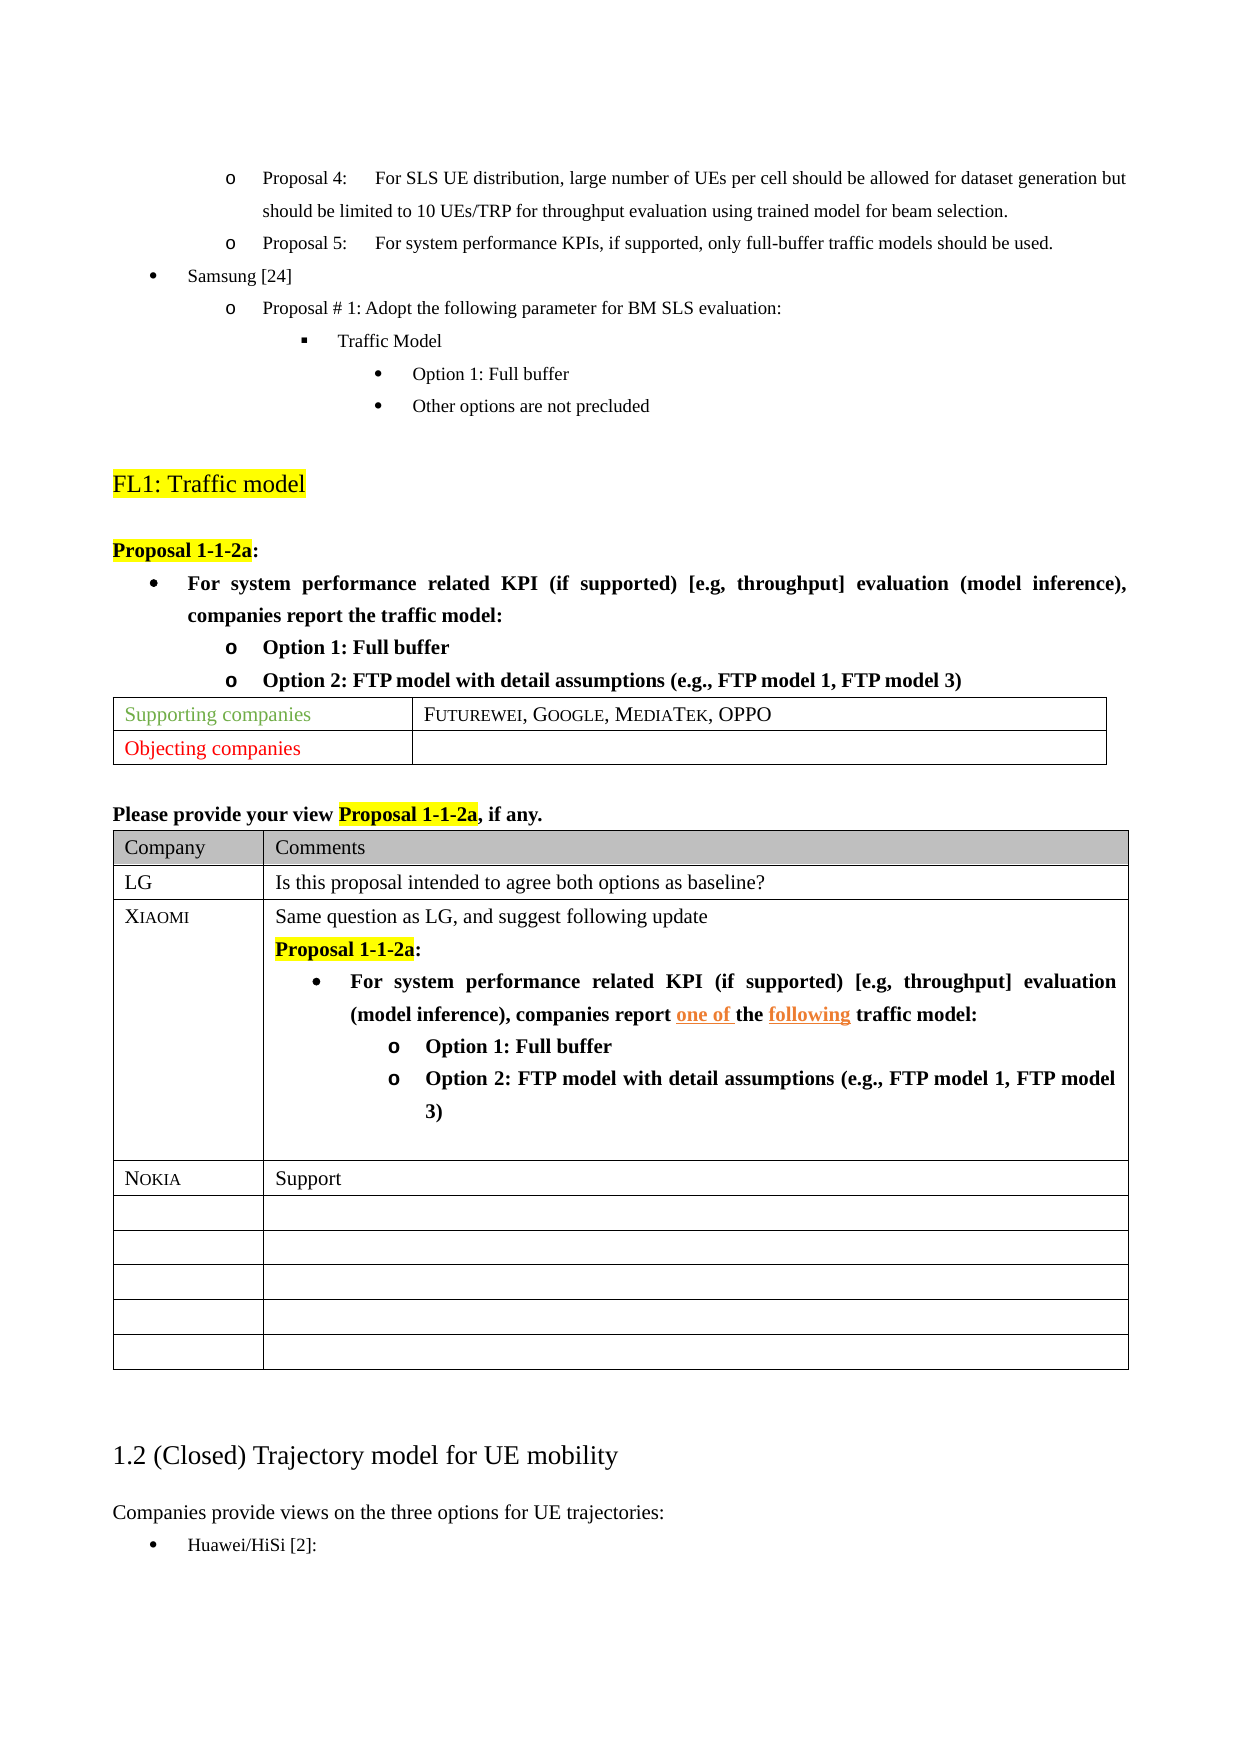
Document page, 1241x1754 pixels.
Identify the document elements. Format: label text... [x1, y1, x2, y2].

table_header Company [114, 831, 263, 864]
subtitle 1.2 (Closed) Trajectory model for UE mobility [112, 1439, 1128, 1471]
list Proposal 5: For system performance KPIs, if supported, only full-buffer traffic models should be used. [225, 227, 1128, 259]
table_cell [114, 1231, 263, 1264]
table_cell [413, 731, 1106, 764]
text Companies provide views on the three options for UE trajectories: [112, 1496, 1128, 1529]
table_cell Same question as LG, and suggest following update Proposal 1-1-2a: For system performance related KPI (if supported) [e.g, throughput] evaluation (model inference), companies report one of the following traffic model: Option 1: Full buffer Option 2: FTP model with detail assumptions (e.g., FTP model 1, FTP model 3) [264, 900, 1128, 1160]
list Proposal 4: For SLS UE distribution, large number of UEs per cell should be allowed for dataset generation but should be limited to 10 UEs/TRP for throughput evaluation using trained model for beam selection. [225, 162, 1128, 227]
text Please provide your view Proposal 1-1-2a, if any. [112, 797, 1128, 830]
text Proposal 1-1-2a: [112, 534, 1128, 567]
list Option 1: Full buffer [225, 632, 1128, 664]
table_cell [114, 1300, 263, 1334]
table_header Supporting companies [114, 698, 412, 730]
list Traffic Model [300, 324, 1128, 357]
table_cell [264, 1231, 1128, 1264]
table_cell [114, 1335, 263, 1368]
list Samsung [24] [150, 259, 1128, 292]
table_header Futurewei, Google, MediaTek, OPPO [413, 698, 1106, 730]
table_cell [264, 1335, 1128, 1368]
list Option 1: Full buffer [375, 357, 1128, 389]
list For system performance related KPI (if supported) [e.g, throughput] evaluation (model inference), companies report the traffic model: [150, 567, 1128, 632]
table_cell Objecting companies [114, 731, 412, 764]
table_cell Support [264, 1161, 1128, 1195]
table_cell Nokia [114, 1161, 263, 1195]
table_cell [114, 1265, 263, 1299]
list Huawei/HiSi [2]: [150, 1529, 1128, 1561]
table_header Comments [264, 831, 1128, 864]
table_cell [264, 1196, 1128, 1230]
table_cell [264, 1265, 1128, 1299]
table_cell [114, 1196, 263, 1230]
table_cell Xiaomi [114, 900, 263, 1160]
subtitle FL1: Traffic model [112, 467, 1128, 499]
list Other options are not precluded [375, 389, 1128, 422]
table_cell LG [114, 866, 263, 899]
table_cell Is this proposal intended to agree both options as baseline? [264, 866, 1128, 899]
list Option 2: FTP model with detail assumptions (e.g., FTP model 1, FTP model 3) [225, 664, 1128, 697]
list Proposal # 1: Adopt the following parameter for BM SLS evaluation: [225, 292, 1128, 324]
table_cell [264, 1300, 1128, 1334]
